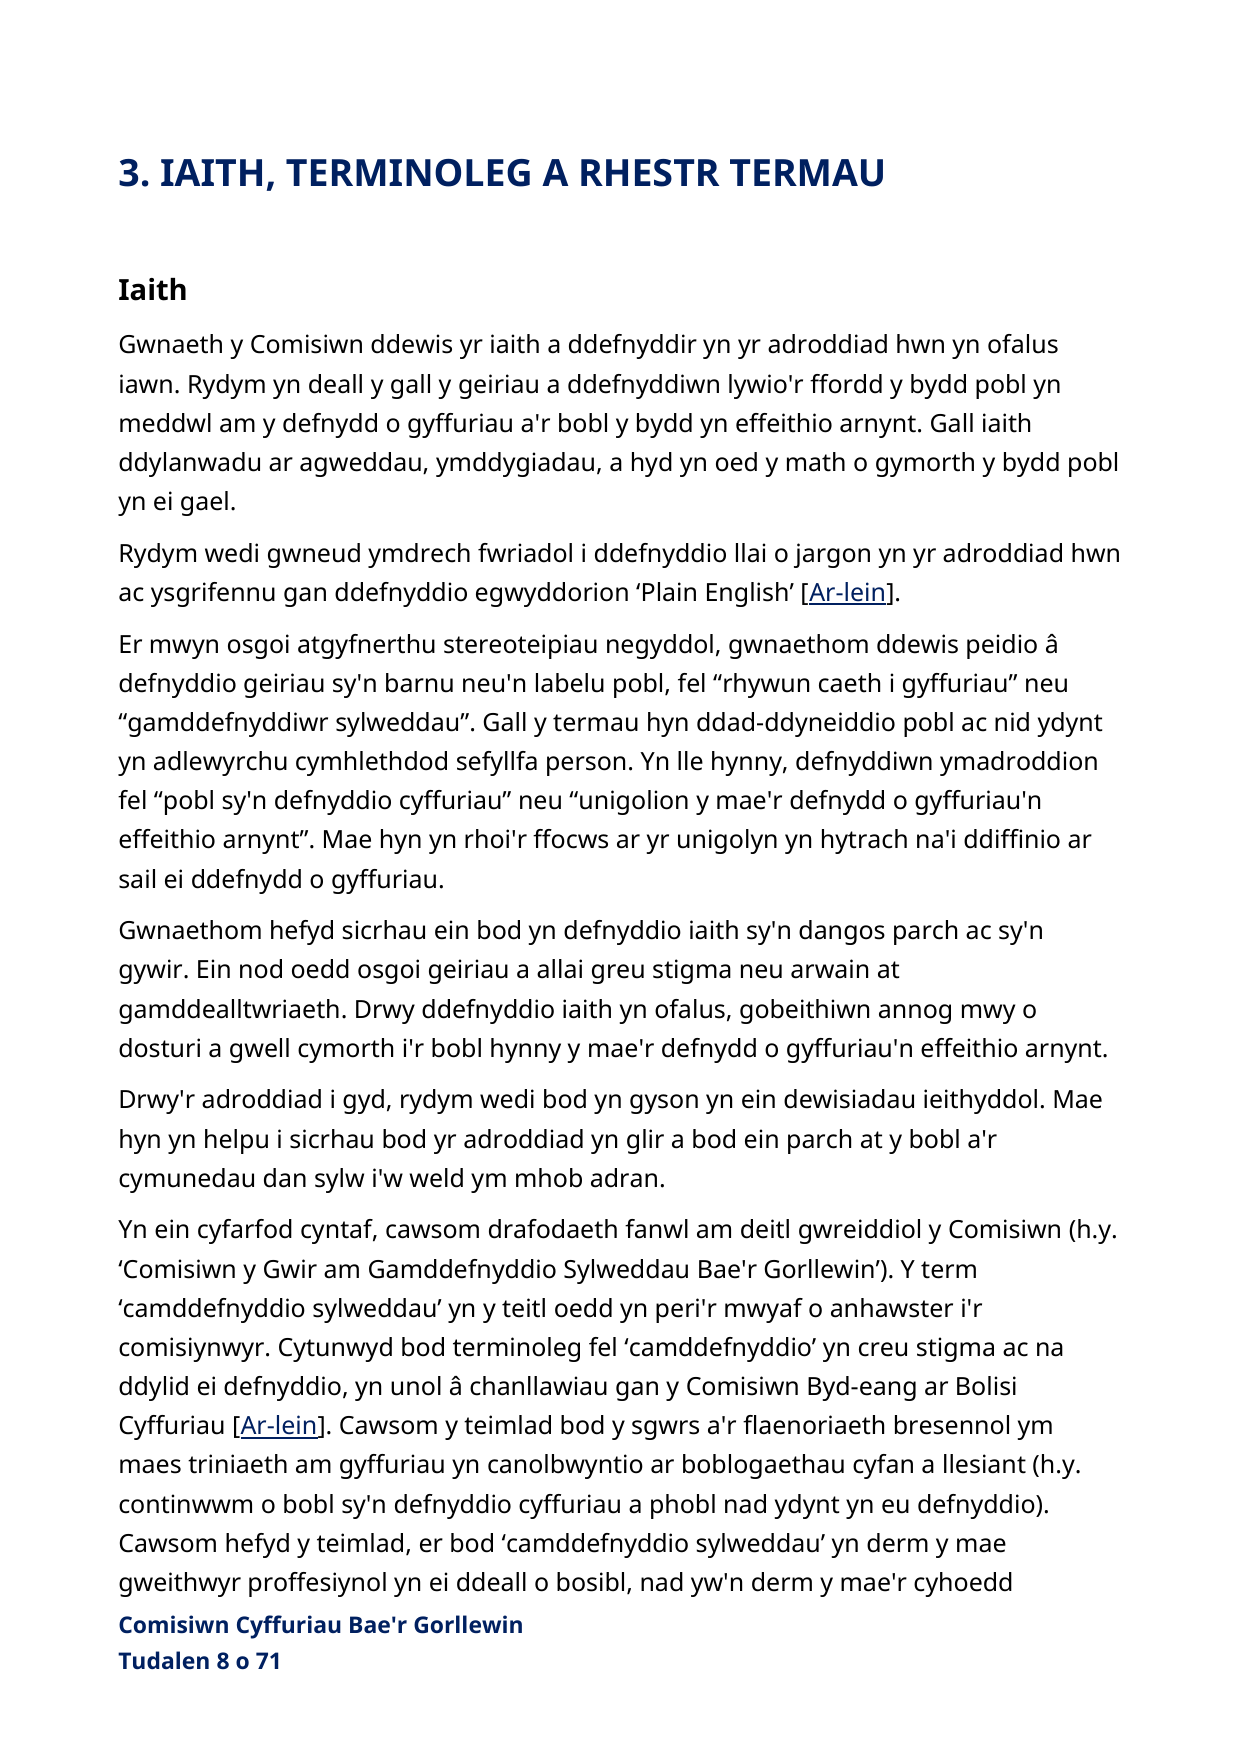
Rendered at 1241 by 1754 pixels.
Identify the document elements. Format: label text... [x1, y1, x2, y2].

text Drwy'r adroddiad i gyd, rydym wedi bod yn gyson yn ein dewisiadau ieithyddol. Mae hyn yn helpu i sicrhau bod yr adroddiad yn glir a bod ein parch at y bobl a'r cymunedau dan sylw i'w weld ym mhob adran. [118, 1082, 1122, 1194]
text Gwnaethom hefyd sicrhau ein bod yn defnyddio iaith sy'n dangos parch ac sy'n gywir. Ein nod oedd osgoi geiriau a allai greu stigma neu arwain at gamddealltwriaeth. Drwy ddefnyddio iaith yn ofalus, gobeithiwn annog mwy o dosturi a gwell cymorth i'r bobl hynny y mae'r defnydd o gyffuriau'n effeithio arnynt. [118, 913, 1122, 1064]
text Rydym wedi gwneud ymdrech fwriadol i ddefnyddio llai o jargon yn yr adroddiad hwn ac ysgrifennu gan ddefnyddio egwyddorion ‘Plain English’ [Ar-lein]. [118, 535, 1122, 609]
subtitle Iaith [118, 269, 1122, 309]
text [118, 1212, 1122, 1599]
text Er mwyn osgoi atgyfnerthu stereoteipiau negyddol, gwnaethom ddewis peidio â defnyddio geiriau sy'n barnu neu'n labelu pobl, fel “rhywun caeth i gyffuriau” neu “gamddefnyddiwr sylweddau”. Gall y termau hyn ddad-ddyneiddio pobl ac nid ydynt yn adlewyrchu cymhlethdod sefyllfa person. Yn lle hynny, defnyddiwn ymadroddion fel “pobl sy'n defnyddio cyffuriau” neu “unigolion y mae'r defnydd o gyffuriau'n effeithio arnynt”. Mae hyn yn rhoi'r ffocws ar yr unigolyn yn hytrach na'i ddiffinio ar sail ei ddefnydd o gyffuriau. [118, 626, 1122, 895]
text Gwnaeth y Comisiwn ddewis yr iaith a ddefnyddir yn yr adroddiad hwn yn ofalus iawn. Rydym yn deall y gall y geiriau a ddefnyddiwn lywio'r ffordd y bydd pobl yn meddwl am y defnydd o gyffuriau a'r bobl y bydd yn effeithio arnynt. Gall iaith ddylanwadu ar agweddau, ymddygiadau, a hyd yn oed y math o gymorth y bydd pobl yn ei gael. [118, 327, 1122, 518]
subtitle 3. Iaith, Terminoleg a RHESTR TERMAU [118, 146, 1122, 197]
